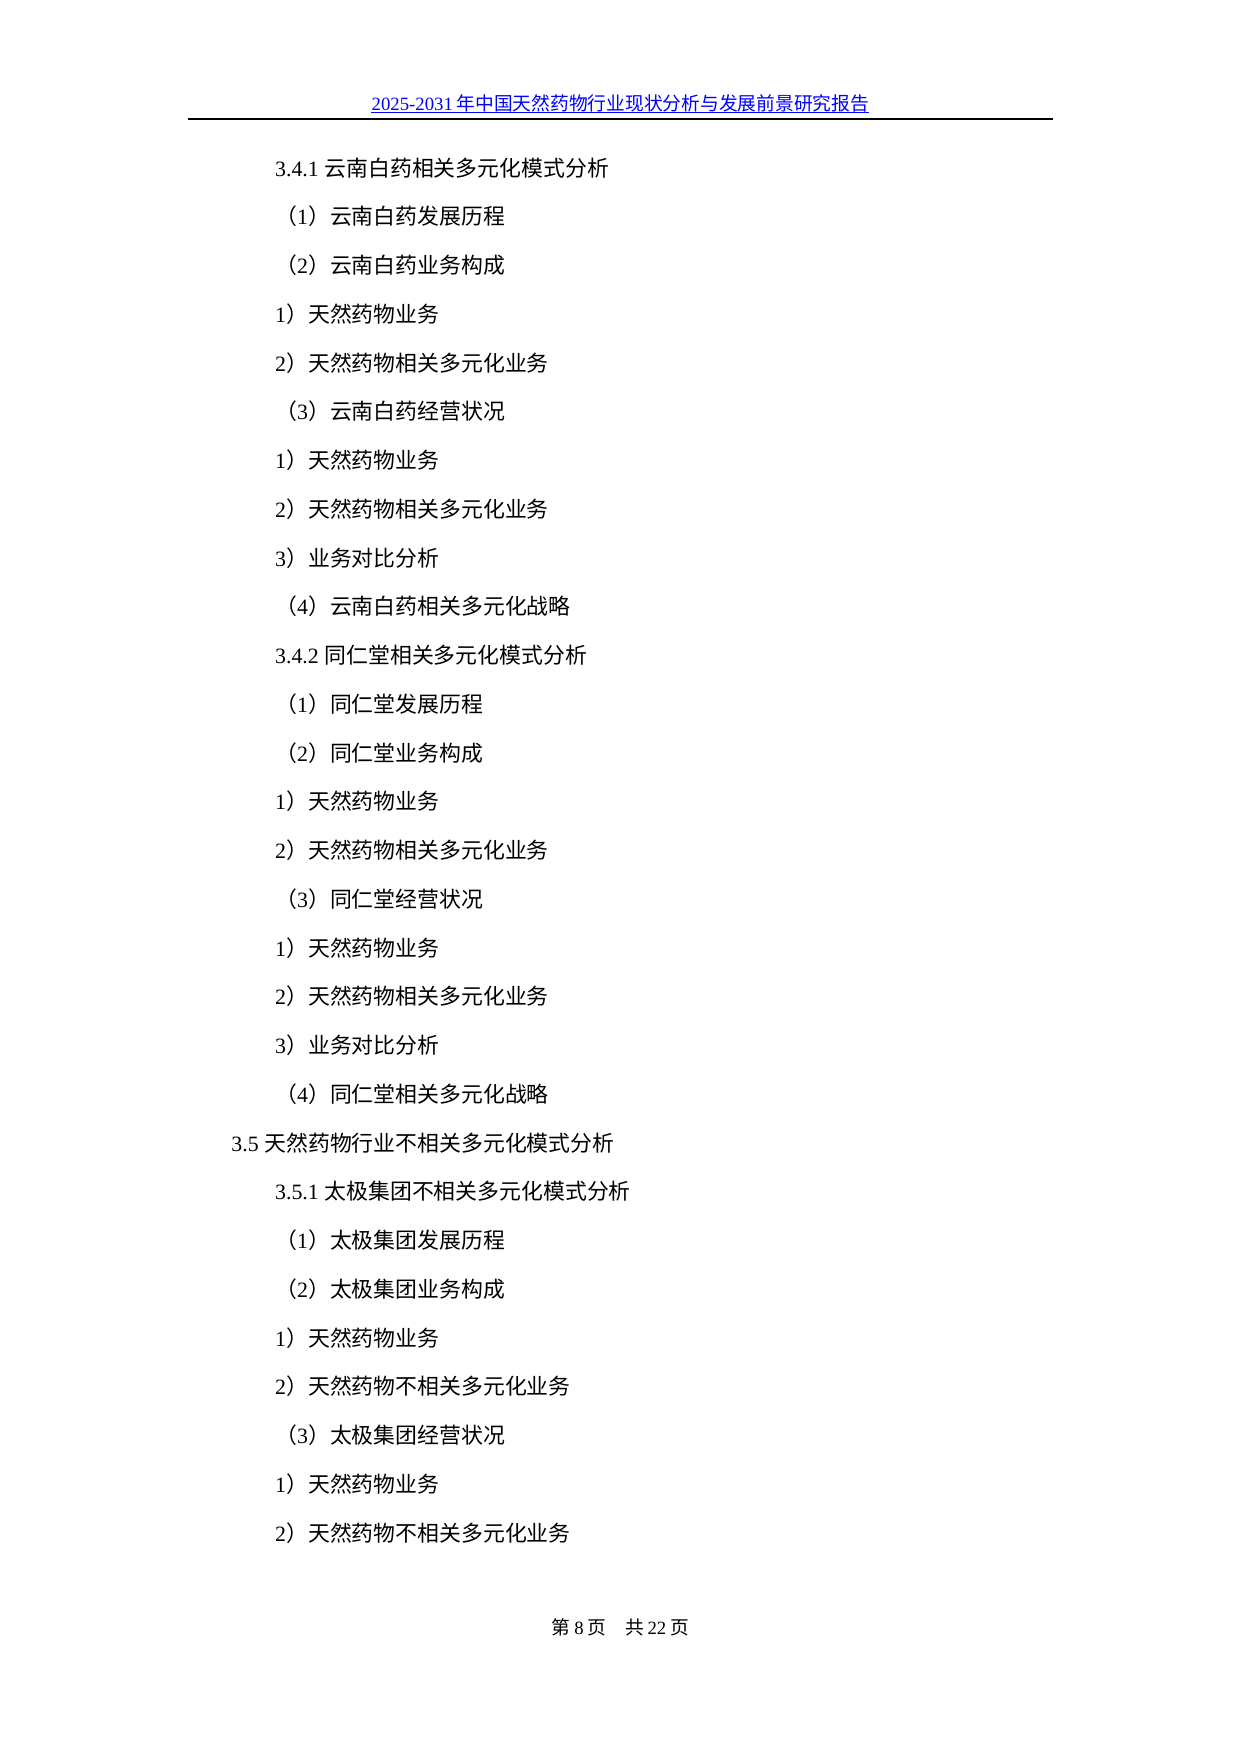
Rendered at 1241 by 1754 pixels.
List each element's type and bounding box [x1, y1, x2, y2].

text [187, 150, 1053, 1548]
